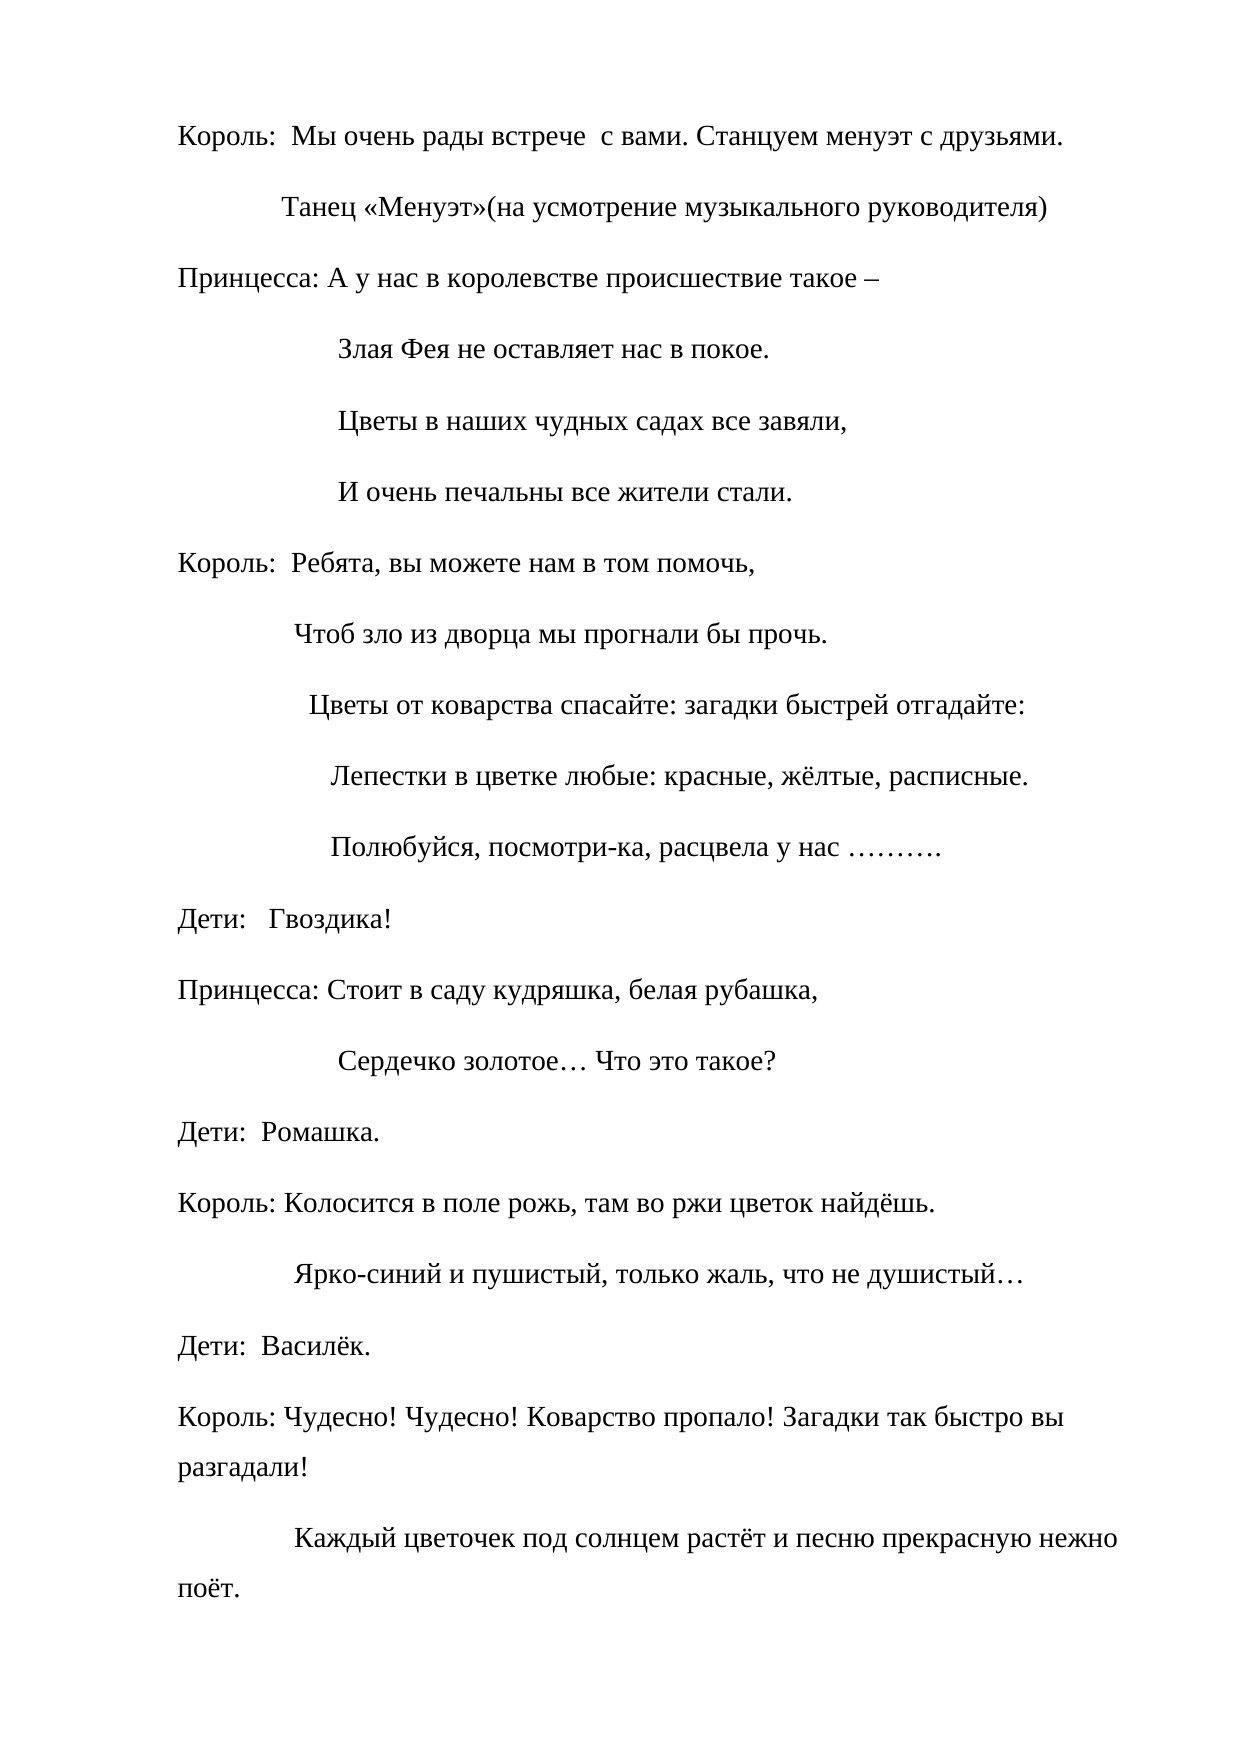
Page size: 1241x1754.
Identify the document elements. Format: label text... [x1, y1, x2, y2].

text Дети: Гвоздика! [177, 901, 1152, 934]
text Танец «Менуэт»(на усмотрение музыкального руководителя) [177, 189, 1152, 223]
text Цветы от коварства спасайте: загадки быстрей отгадайте: [177, 687, 1152, 721]
text И очень печальны все жители стали. [177, 474, 1152, 507]
text Дети: Василёк. [177, 1328, 1152, 1361]
text Ярко-синий и пушистый, только жаль, что не душистый… [177, 1256, 1152, 1290]
text Принцесса: Стоит в саду кудряшка, белая рубашка, [177, 972, 1152, 1005]
text Цветы в наших чудных садах все завяли, [177, 403, 1152, 436]
text Король: Чудесно! Чудесно! Коварство пропало! Загадки так быстро вы разгадали! [177, 1399, 1152, 1483]
text Каждый цветочек под солнцем растёт и песню прекрасную нежно поёт. [177, 1520, 1152, 1604]
text Сердечко золотое… Что это такое? [177, 1043, 1152, 1077]
text Король: Колосится в поле рожь, там во ржи цветок найдёшь. [177, 1185, 1152, 1219]
text Король: Ребята, вы можете нам в том помочь, [177, 545, 1152, 578]
text Дети: Ромашка. [177, 1114, 1152, 1148]
text Полюбуйся, посмотри-ка, расцвела у нас ………. [177, 829, 1152, 863]
text Лепестки в цветке любые: красные, жёлтые, расписные. [177, 758, 1152, 792]
text Злая Фея не оставляет нас в покое. [177, 332, 1152, 365]
text Чтоб зло из дворца мы прогнали бы прочь. [177, 616, 1152, 650]
text Король: Мы очень рады встрече с вами. Станцуем менуэт с друзьями. [177, 118, 1152, 152]
text Принцесса: А у нас в королевстве происшествие такое – [177, 260, 1152, 294]
